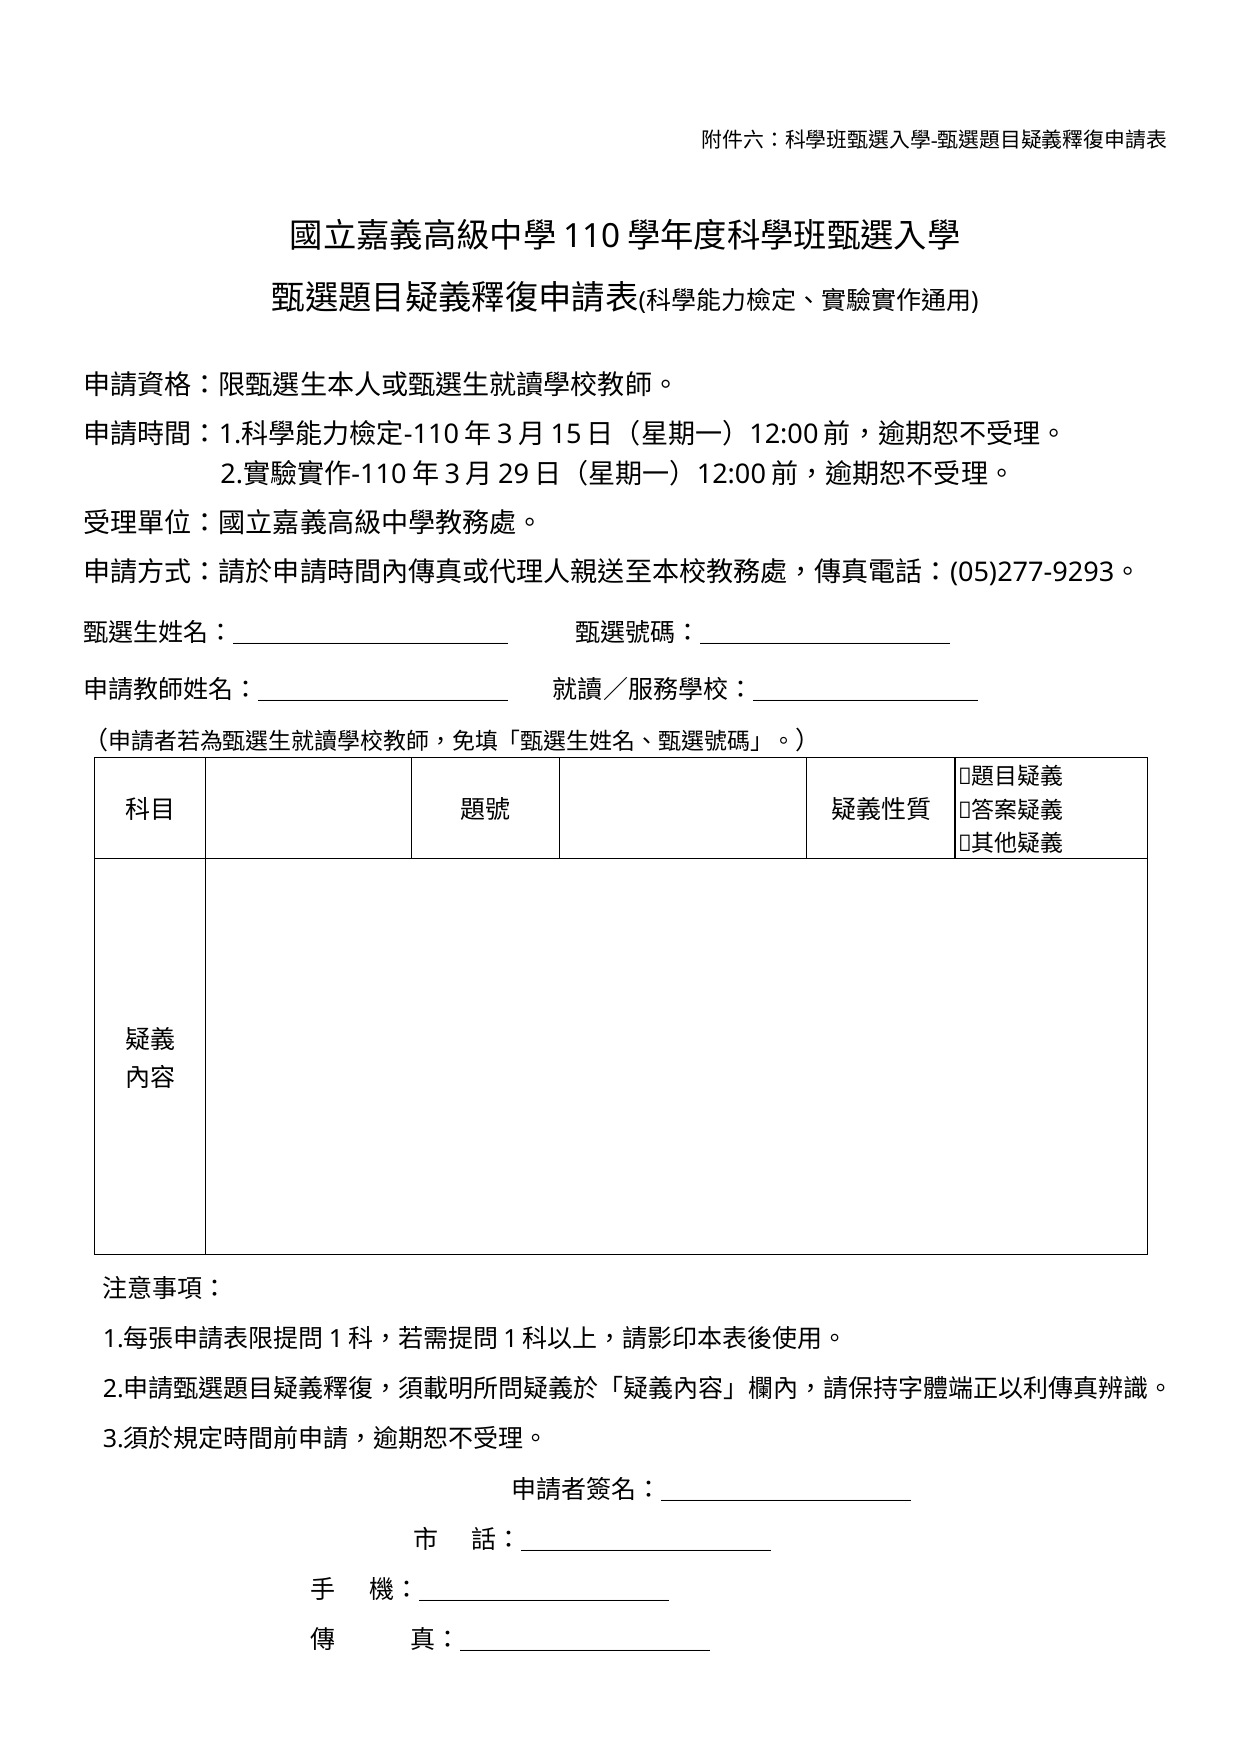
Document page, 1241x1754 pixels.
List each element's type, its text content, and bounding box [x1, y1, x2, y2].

text 注意事項： [103, 1268, 1167, 1305]
table_header 科目 [95, 758, 205, 858]
text 甄選題目疑義釋復申請表(科學能力檢定、實驗實作通用) [83, 271, 1167, 319]
text 受理單位：國立嘉義高級中學教務處。 [83, 501, 1167, 540]
table_header 疑義性質 [807, 758, 954, 858]
text 申請資格：限甄選生本人或甄選生就讀學校教師。 [83, 363, 1167, 402]
table_header 題目疑義 答案疑義 其他疑義 [956, 758, 1147, 858]
text 傳 真：＿＿＿＿＿＿＿＿＿＿ [83, 1620, 1167, 1656]
text 甄選生姓名：＿＿＿＿＿＿＿＿＿＿＿ 甄選號碼：＿＿＿＿＿＿＿＿＿＿ [83, 613, 1167, 649]
text 3.須於規定時間前申請，逾期恕不受理。 [103, 1418, 1167, 1455]
text 市 話：＿＿＿＿＿＿＿＿＿＿ [296, 1520, 1167, 1556]
text 申請方式：請於申請時間內傳真或代理人親送至本校教務處，傳真電話：(05)277-9293。 [83, 550, 1167, 589]
table_header [206, 758, 411, 858]
table_cell 疑義 內容 [95, 859, 205, 1254]
text 2.實驗實作-110年3月29日（星期一）12:00前，逾期恕不受理。 [220, 452, 1167, 491]
text 2.申請甄選題目疑義釋復，須載明所問疑義於「疑義內容」欄內，請保持字體端正以利傳真辨識。 [103, 1368, 1167, 1405]
text 附件六：科學班甄選入學-甄選題目疑義釋復申請表 [89, 127, 1167, 152]
text 申請教師姓名：＿＿＿＿＿＿＿＿＿＿ 就讀／服務學校：＿＿＿＿＿＿＿＿＿ [83, 669, 1167, 706]
text 1.每張申請表限提問1科，若需提問1科以上，請影印本表後使用。 [103, 1318, 1167, 1355]
table_cell [206, 859, 1147, 1254]
text 國立嘉義高級中學110學年度科學班甄選入學 [83, 208, 1167, 257]
text （申請者若為甄選生就讀學校教師，免填「甄選生姓名、甄選號碼」。） [83, 719, 1167, 757]
table_header 題號 [412, 758, 559, 858]
text 手 機：＿＿＿＿＿＿＿＿＿＿ [83, 1570, 1167, 1606]
text 申請時間：1.科學能力檢定-110年3月15日（星期一）12:00前，逾期恕不受理。 [83, 412, 1173, 452]
text 申請者簽名：＿＿＿＿＿＿＿＿＿＿ [83, 1468, 911, 1506]
table_header [560, 758, 806, 858]
